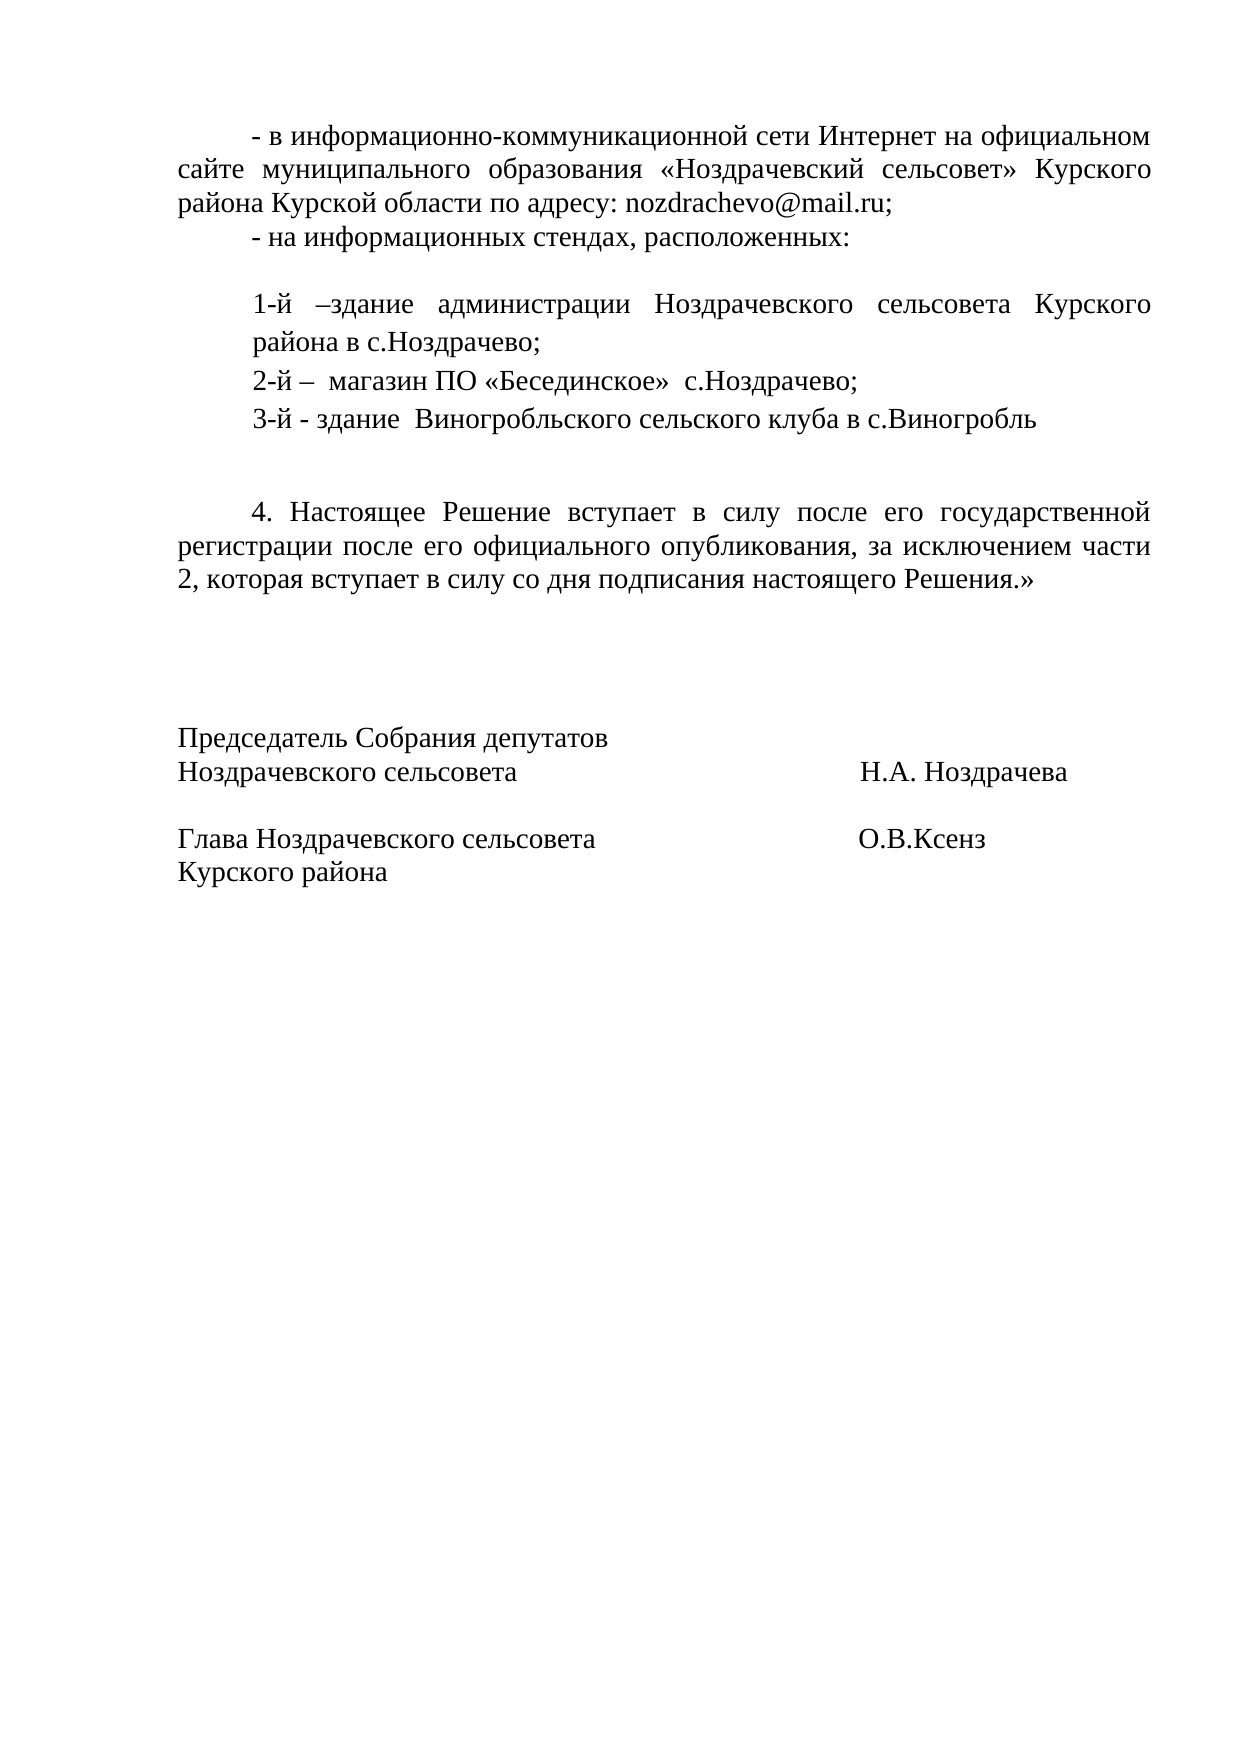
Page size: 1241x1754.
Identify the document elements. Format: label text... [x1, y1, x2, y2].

list 1-й –здание администрации Ноздрачевского сельсовета Курского района в с.Ноздрачево; [252, 286, 1152, 358]
text Курского района [177, 854, 1152, 888]
text - в информационно-коммуникационной сети Интернет на официальном сайте муниципального образования «Ноздрачевский сельсовет» Курского района Курской области по адресу: nozdrachevo@mail.ru; [177, 118, 1152, 219]
text Ноздрачевского сельсовета Н.А. Ноздрачева [177, 754, 1152, 787]
text - на информационных стендах, расположенных: [177, 219, 1152, 252]
text Глава Ноздрачевского сельсовета О.В.Ксенз [177, 821, 1152, 854]
text Председатель Собрания депутатов [177, 720, 1152, 754]
text 4. Настоящее Решение вступает в силу после его государственной регистрации после его официального опубликования, за исключением части 2, которая вступает в силу со дня подписания настоящего Решения.» [177, 494, 1152, 595]
list 3-й - здание Виногробльского сельского клуба в с.Виногробль [252, 401, 1152, 435]
list 2-й – магазин ПО «Бесединское» с.Ноздрачево; [252, 363, 1152, 396]
